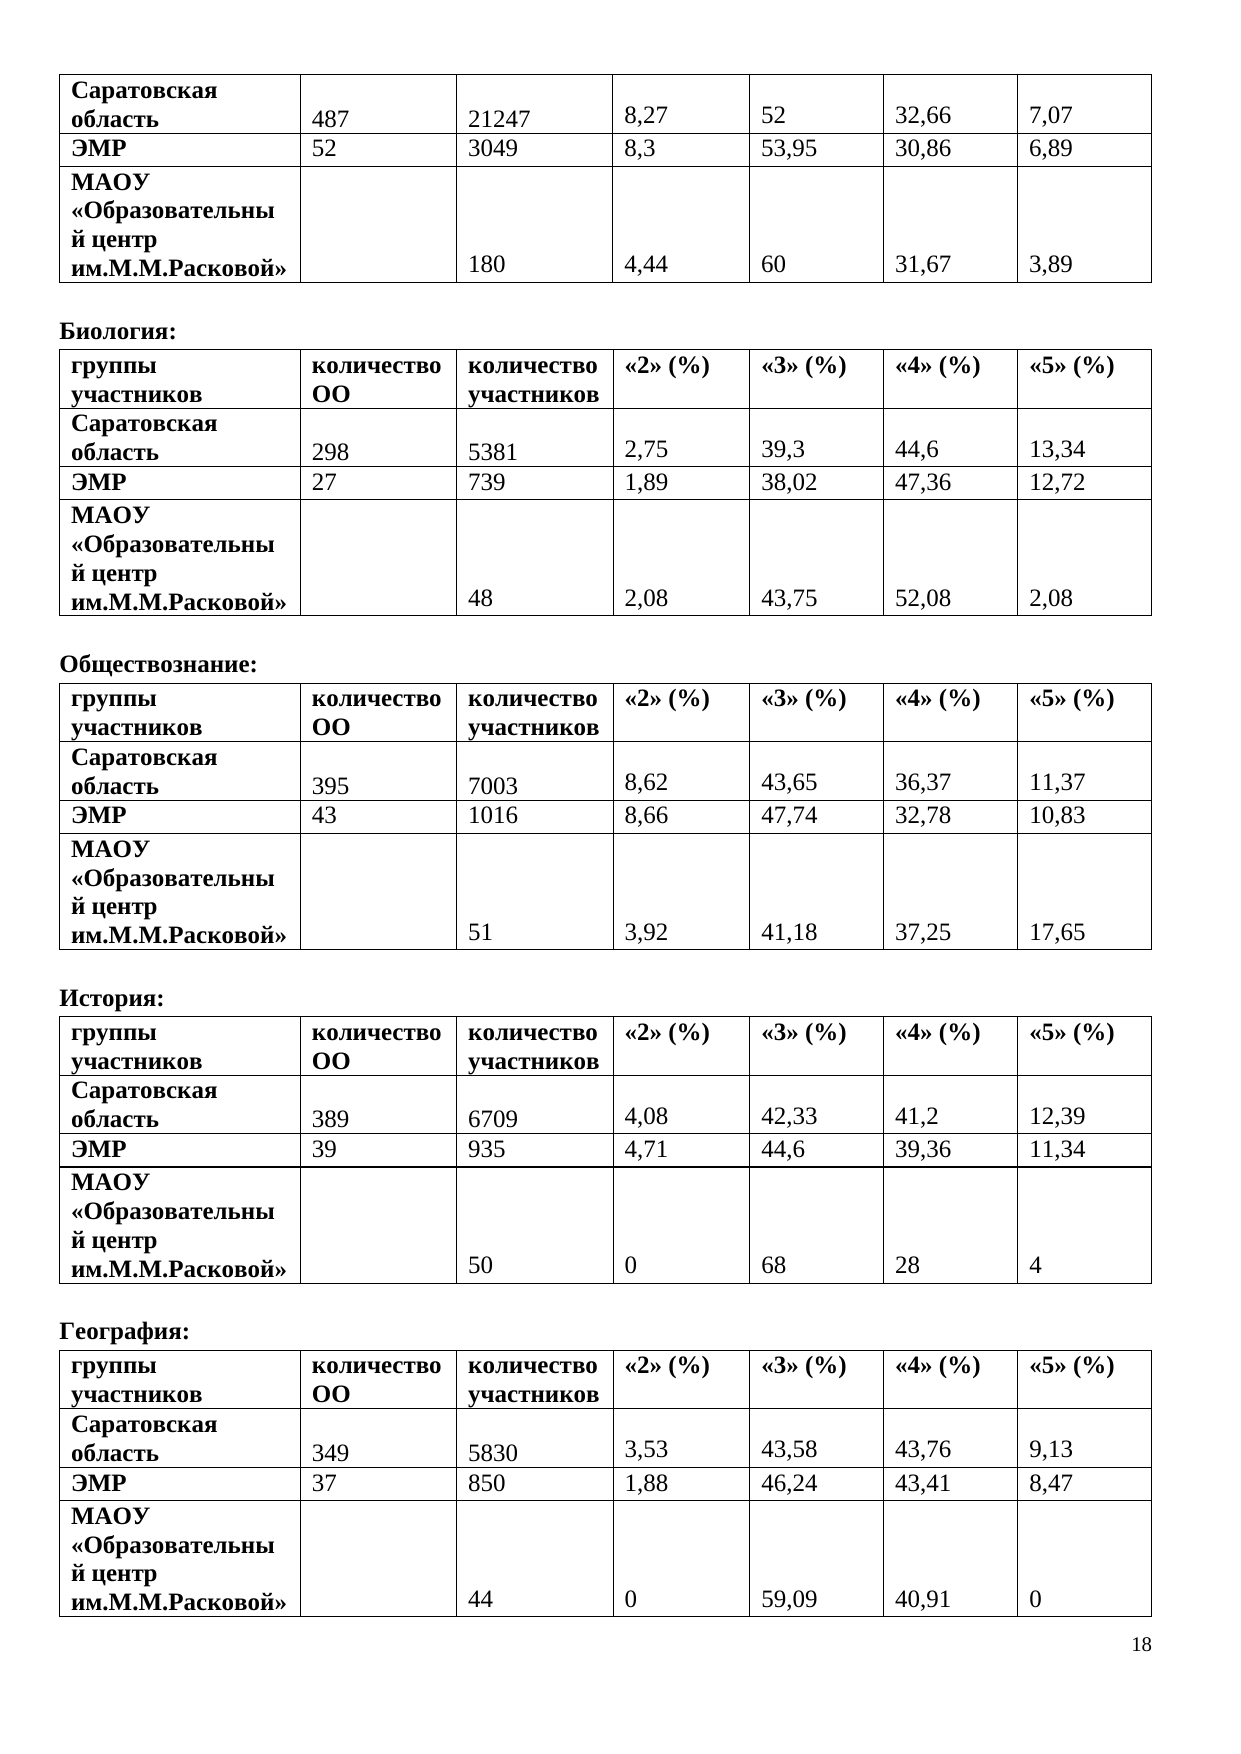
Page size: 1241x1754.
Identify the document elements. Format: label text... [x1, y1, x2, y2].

table_cell 298 [301, 409, 456, 466]
table_header группы участников [60, 1017, 300, 1074]
table_cell 13,34 [1018, 409, 1151, 466]
table_cell 46,24 [750, 1468, 883, 1500]
table_cell 850 [457, 1468, 613, 1500]
table_cell Саратовская область [60, 742, 300, 799]
table_cell 43,41 [884, 1468, 1017, 1500]
table_header «2» (%) [614, 1017, 749, 1074]
table_cell 43,58 [750, 1409, 883, 1467]
table_cell ЭМР [60, 467, 300, 499]
table_cell 17,65 [1018, 834, 1151, 949]
table_cell [301, 1168, 456, 1282]
table_cell 4,71 [614, 1134, 749, 1166]
table_cell 21247 [457, 75, 612, 132]
table_cell 52 [750, 75, 883, 132]
table_cell 6,89 [1018, 134, 1151, 166]
table_cell 10,83 [1018, 801, 1151, 833]
table_cell 11,37 [1018, 742, 1151, 799]
table_cell 47,36 [884, 467, 1017, 499]
table_header «4» (%) [884, 1351, 1017, 1408]
table_cell 8,47 [1018, 1468, 1151, 1500]
table_cell Саратовская область [60, 75, 300, 132]
table_header группы участников [60, 1351, 300, 1408]
table_header количество ОО [301, 1351, 456, 1408]
table_cell 9,13 [1018, 1409, 1151, 1467]
table_header количество ОО [301, 1017, 456, 1074]
table_header количество участников [457, 1017, 613, 1074]
table_header «3» (%) [750, 350, 883, 407]
table_cell [301, 834, 456, 949]
text Обществознание: [59, 649, 1152, 678]
table_header количество участников [457, 350, 613, 407]
table_cell ЭМР [60, 1134, 300, 1166]
table_cell 48 [457, 500, 613, 615]
table_cell 50 [457, 1168, 613, 1282]
table_cell ЭМР [60, 134, 300, 166]
table_cell 60 [750, 167, 883, 282]
table_cell 4 [1018, 1168, 1151, 1282]
table_cell МАОУ «Образовательный центр им.М.М.Расковой» [60, 834, 300, 949]
table_header «4» (%) [884, 684, 1017, 741]
table_cell 3,89 [1018, 167, 1151, 282]
table_header «4» (%) [884, 350, 1017, 407]
table_cell [301, 500, 456, 615]
table_header «5» (%) [1018, 1017, 1151, 1074]
table_cell 3,92 [614, 834, 749, 949]
table_header количество ОО [301, 684, 456, 741]
table_cell 37 [301, 1468, 456, 1500]
table_cell 52 [301, 134, 456, 166]
table_cell 43,65 [750, 742, 883, 799]
table_cell 41,18 [750, 834, 883, 949]
table_cell 0 [1018, 1501, 1151, 1616]
table_cell 36,37 [884, 742, 1017, 799]
table_cell 4,44 [613, 167, 749, 282]
table_cell 44 [457, 1501, 613, 1616]
table_cell 44,6 [884, 409, 1017, 466]
table_cell ЭМР [60, 801, 300, 833]
table_cell 8,66 [614, 801, 749, 833]
table_cell 30,86 [884, 134, 1017, 166]
table_header «5» (%) [1018, 350, 1151, 407]
table_cell 8,62 [614, 742, 749, 799]
table_cell 2,08 [614, 500, 749, 615]
table_cell 0 [614, 1501, 749, 1616]
table_cell 3049 [457, 134, 612, 166]
table_cell 1016 [457, 801, 613, 833]
table_cell Саратовская область [60, 1076, 300, 1133]
table_cell 739 [457, 467, 613, 499]
table_cell [301, 167, 456, 282]
table_cell 7003 [457, 742, 613, 799]
table_cell 0 [614, 1168, 749, 1282]
table_cell 3,53 [614, 1409, 749, 1467]
text Биология: [59, 316, 1152, 344]
table_cell 40,91 [884, 1501, 1017, 1616]
table_cell 68 [750, 1168, 883, 1282]
table_cell Саратовская область [60, 409, 300, 466]
table_cell МАОУ «Образовательный центр им.М.М.Расковой» [60, 500, 300, 615]
table_cell 47,74 [750, 801, 883, 833]
table_cell 28 [884, 1168, 1017, 1282]
table_cell 1,88 [614, 1468, 749, 1500]
table_cell 42,33 [750, 1076, 883, 1133]
table_header количество участников [457, 1351, 613, 1408]
table_header «2» (%) [614, 1351, 749, 1408]
table_cell 349 [301, 1409, 456, 1467]
table_header количество ОО [301, 350, 456, 407]
table_cell 12,72 [1018, 467, 1151, 499]
table_cell 39 [301, 1134, 456, 1166]
text География: [59, 1316, 1152, 1345]
table_cell 41,2 [884, 1076, 1017, 1133]
table_cell 52,08 [884, 500, 1017, 615]
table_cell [60, 1501, 300, 1616]
table_cell 1,89 [614, 467, 749, 499]
table_cell МАОУ «Образовательный центр им.М.М.Расковой» [60, 1168, 300, 1282]
table_cell 43,75 [750, 500, 883, 615]
table_header «4» (%) [884, 1017, 1017, 1074]
table_cell 53,95 [750, 134, 883, 166]
table_cell 31,67 [884, 167, 1017, 282]
table_cell 11,34 [1018, 1134, 1151, 1166]
table_cell 44,6 [750, 1134, 883, 1166]
table_cell 5830 [457, 1409, 613, 1467]
table_cell 27 [301, 467, 456, 499]
table_cell [301, 1501, 456, 1616]
table_cell 39,36 [884, 1134, 1017, 1166]
text История: [59, 983, 1152, 1012]
table_cell 4,08 [614, 1076, 749, 1133]
table_cell 8,3 [613, 134, 749, 166]
table_cell 59,09 [750, 1501, 883, 1616]
table_header количество участников [457, 684, 613, 741]
table_cell 389 [301, 1076, 456, 1133]
table_header «3» (%) [750, 1351, 883, 1408]
table_cell 51 [457, 834, 613, 949]
table_cell Саратовская область [60, 1409, 300, 1467]
table_cell 32,78 [884, 801, 1017, 833]
table_cell 43 [301, 801, 456, 833]
table_cell 6709 [457, 1076, 613, 1133]
table_cell ЭМР [60, 1468, 300, 1500]
table_cell 395 [301, 742, 456, 799]
table_cell 2,75 [614, 409, 749, 466]
table_header «5» (%) [1018, 1351, 1151, 1408]
table_cell 37,25 [884, 834, 1017, 949]
table_cell 2,08 [1018, 500, 1151, 615]
table_cell 8,27 [613, 75, 749, 132]
table_header группы участников [60, 684, 300, 741]
table_cell 43,76 [884, 1409, 1017, 1467]
table_cell 935 [457, 1134, 613, 1166]
table_cell 5381 [457, 409, 613, 466]
table_header группы участников [60, 350, 300, 407]
table_cell 32,66 [884, 75, 1017, 132]
table_cell 180 [457, 167, 612, 282]
table_header «5» (%) [1018, 684, 1151, 741]
table_header «3» (%) [750, 1017, 883, 1074]
table_cell 38,02 [750, 467, 883, 499]
table_header «2» (%) [614, 350, 749, 407]
table_header «2» (%) [614, 684, 749, 741]
table_cell 12,39 [1018, 1076, 1151, 1133]
table_header «3» (%) [750, 684, 883, 741]
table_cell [60, 167, 300, 282]
table_cell 487 [301, 75, 456, 132]
table_cell 7,07 [1018, 75, 1151, 132]
table_cell 39,3 [750, 409, 883, 466]
